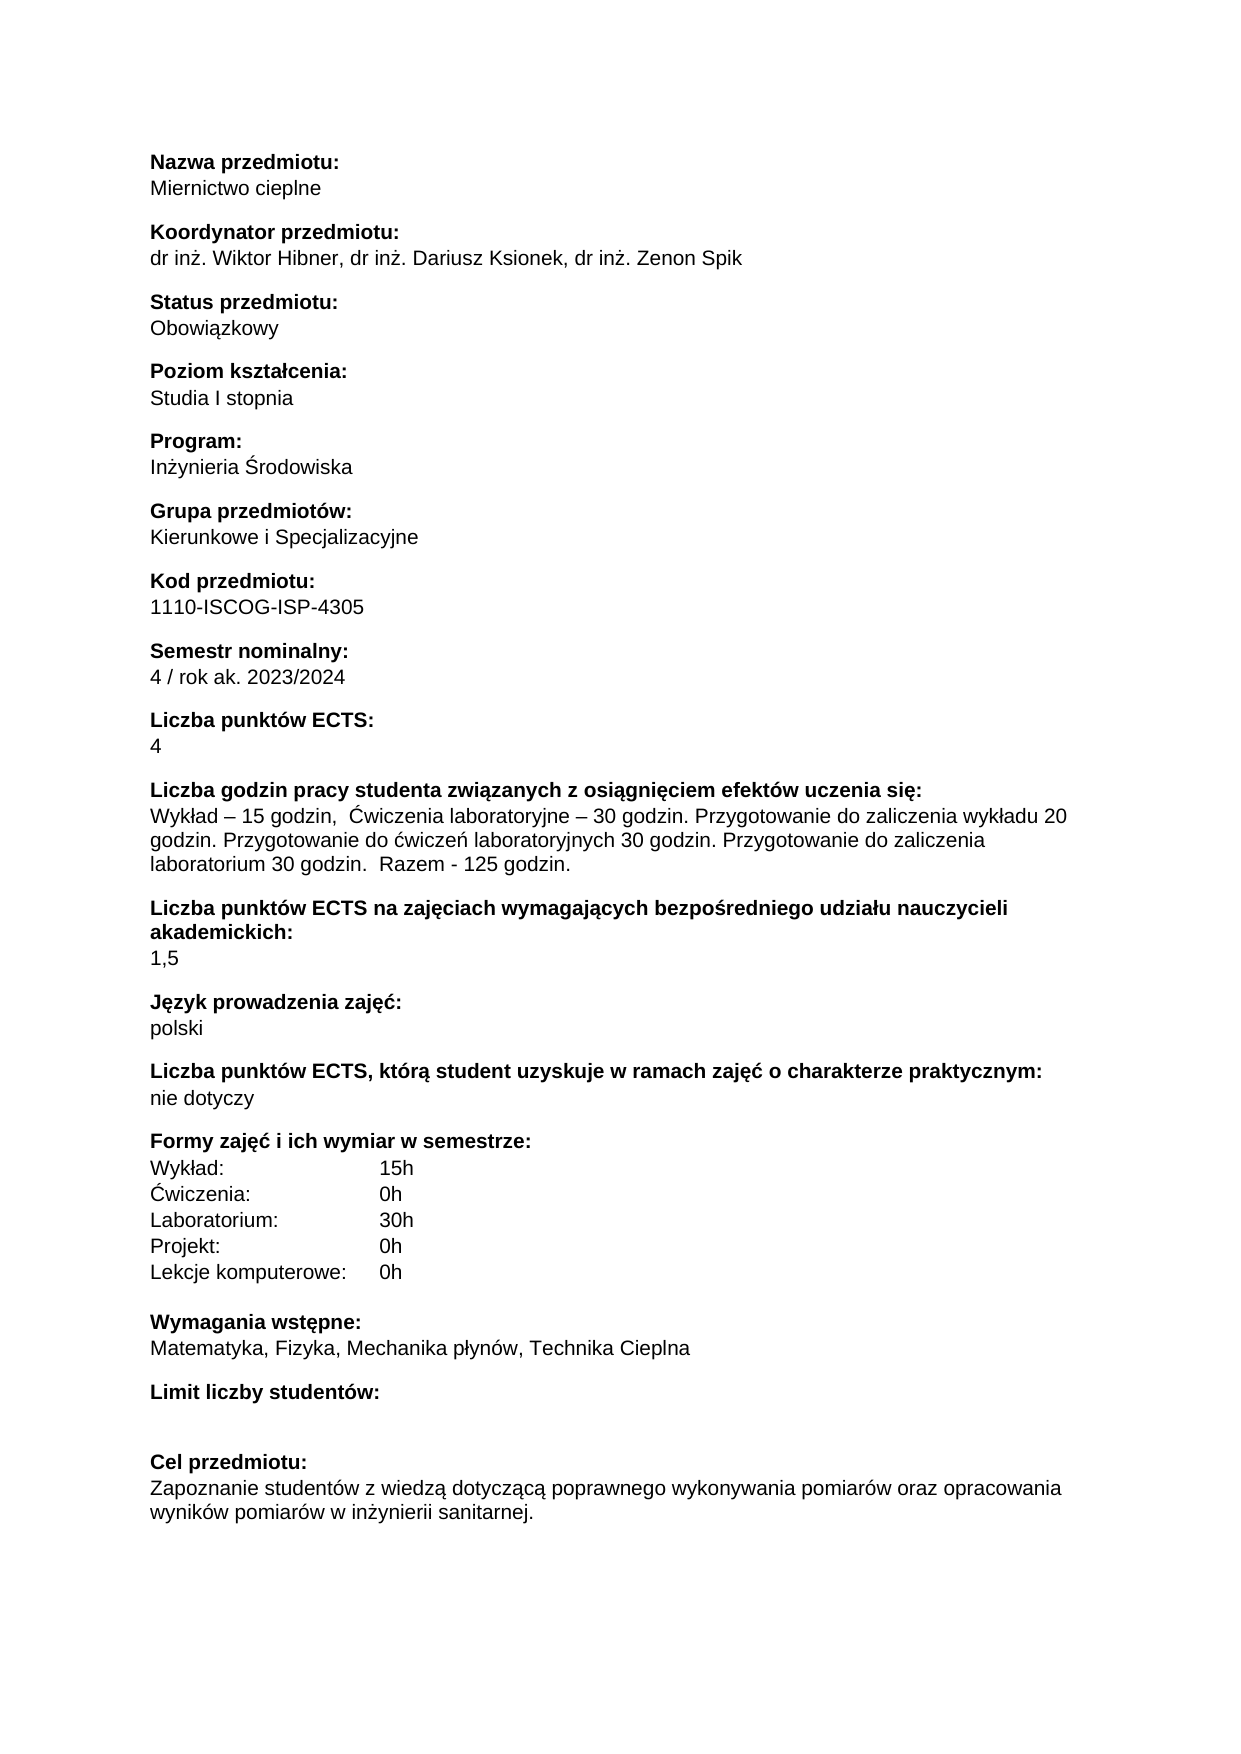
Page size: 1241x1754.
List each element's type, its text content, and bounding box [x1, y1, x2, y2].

text Matematyka, Fizyka, Mechanika płynów, Technika Cieplna [150, 1336, 1090, 1360]
text Wymagania wstępne: [150, 1310, 1090, 1334]
text Zapoznanie studentów z wiedzą dotyczącą poprawnego wykonywania pomiarów oraz opracowania wyników pomiarów w inżynierii sanitarnej. [150, 1476, 1090, 1523]
text Liczba punktów ECTS na zajęciach wymagających bezpośredniego udziału nauczycieli akademickich: [150, 896, 1090, 944]
table_header 15h [369, 1156, 597, 1180]
text 4 [150, 734, 1090, 758]
text Status przedmiotu: [150, 289, 1090, 313]
table_cell 30h [369, 1206, 597, 1232]
text Poziom kształcenia: [150, 359, 1090, 383]
text Nazwa przedmiotu: [150, 150, 1090, 174]
text Miernictwo cieplne [150, 176, 1090, 200]
text Limit liczby studentów: [150, 1380, 1090, 1404]
text nie dotyczy [150, 1085, 1090, 1109]
text Semestr nominalny: [150, 638, 1090, 662]
text Język prowadzenia zajęć: [150, 989, 1090, 1013]
table_cell 0h [369, 1232, 597, 1258]
text 1,5 [150, 946, 1090, 970]
table_cell Projekt: [140, 1234, 367, 1258]
text polski [150, 1016, 1090, 1039]
table_cell Lekcje komputerowe: [140, 1260, 367, 1284]
text Grupa przedmiotów: [150, 499, 1090, 523]
text Studia I stopnia [150, 385, 1090, 409]
text dr inż. Wiktor Hibner, dr inż. Dariusz Ksionek, dr inż. Zenon Spik [150, 246, 1090, 270]
text Cel przedmiotu: [150, 1449, 1090, 1473]
table_cell 0h [369, 1258, 597, 1284]
table_cell 0h [369, 1180, 597, 1206]
text Liczba punktów ECTS, którą student uzyskuje w ramach zajęć o charakterze praktycznym: [150, 1059, 1090, 1083]
text 1110-ISCOG-ISP-4305 [150, 595, 1090, 619]
table_cell Ćwiczenia: [140, 1182, 367, 1206]
text Program: [150, 429, 1090, 453]
text Liczba punktów ECTS: [150, 708, 1090, 732]
text Wykład – 15 godzin, Ćwiczenia laboratoryjne – 30 godzin. Przygotowanie do zaliczenia wykładu 20 godzin. Przygotowanie do ćwiczeń laboratoryjnych 30 godzin. Przygotowanie do zaliczenia laboratorium 30 godzin. Razem - 125 godzin. [150, 804, 1090, 876]
table_header Wykład: [140, 1156, 367, 1180]
text Liczba godzin pracy studenta związanych z osiągnięciem efektów uczenia się: [150, 778, 1090, 802]
text Obowiązkowy [150, 316, 1090, 339]
text Formy zajęć i ich wymiar w semestrze: [150, 1129, 1090, 1153]
text Kierunkowe i Specjalizacyjne [150, 525, 1090, 549]
table_cell Laboratorium: [140, 1208, 367, 1232]
text 4 / rok ak. 2023/2024 [150, 664, 1090, 688]
text Kod przedmiotu: [150, 569, 1090, 593]
text Inżynieria Środowiska [150, 455, 1090, 479]
text Koordynator przedmiotu: [150, 220, 1090, 244]
